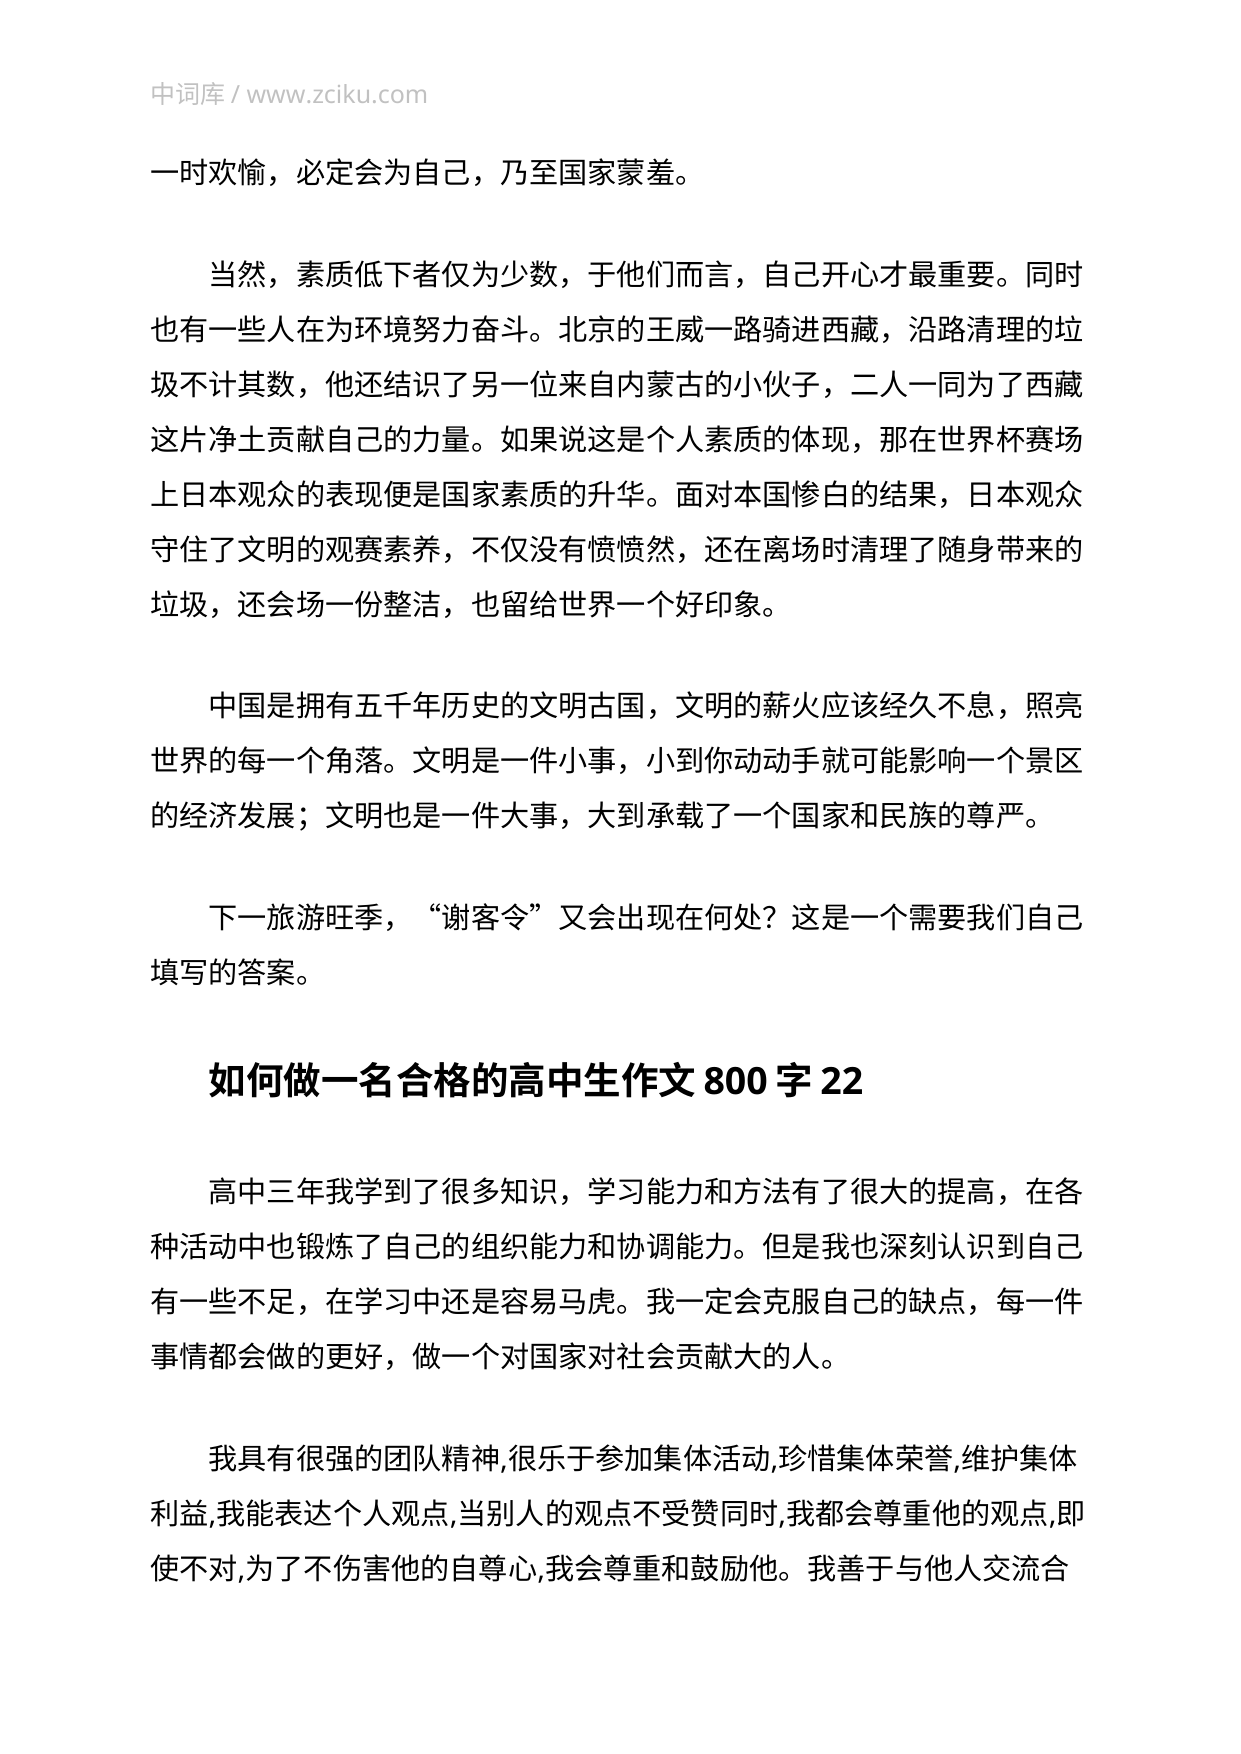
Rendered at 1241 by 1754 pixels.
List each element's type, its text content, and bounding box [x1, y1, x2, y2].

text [150, 150, 1090, 192]
text 如何做一名合格的高中生作文800字22 [150, 1051, 1090, 1106]
text 下一旅游旺季，“谢客令”又会出现在何处？这是一个需要我们自己填写的答案。 [150, 894, 1090, 992]
text 高中三年我学到了很多知识，学习能力和方法有了很大的提高，在各种活动中也锻炼了自己的组织能力和协调能力。但是我也深刻认识到自己有一些不足，在学习中还是容易马虎。我一定会克服自己的缺点，每一件事情都会做的更好，做一个对国家对社会贡献大的人。 [150, 1169, 1090, 1376]
text 中国是拥有五千年历史的文明古国，文明的薪火应该经久不息，照亮世界的每一个角落。文明是一件小事，小到你动动手就可能影响一个景区的经济发展；文明也是一件大事，大到承载了一个国家和民族的尊严。 [150, 683, 1090, 835]
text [150, 1435, 1090, 1588]
text 当然，素质低下者仅为少数，于他们而言，自己开心才最重要。同时也有一些人在为环境努力奋斗。北京的王威一路骑进西藏，沿路清理的垃圾不计其数，他还结识了另一位来自内蒙古的小伙子，二人一同为了西藏这片净土贡献自己的力量。如果说这是个人素质的体现，那在世界杯赛场上日本观众的表现便是国家素质的升华。面对本国惨白的结果，日本观众守住了文明的观赛素养，不仅没有愤愤然，还在离场时清理了随身带来的垃圾，还会场一份整洁，也留给世界一个好印象。 [150, 252, 1090, 623]
